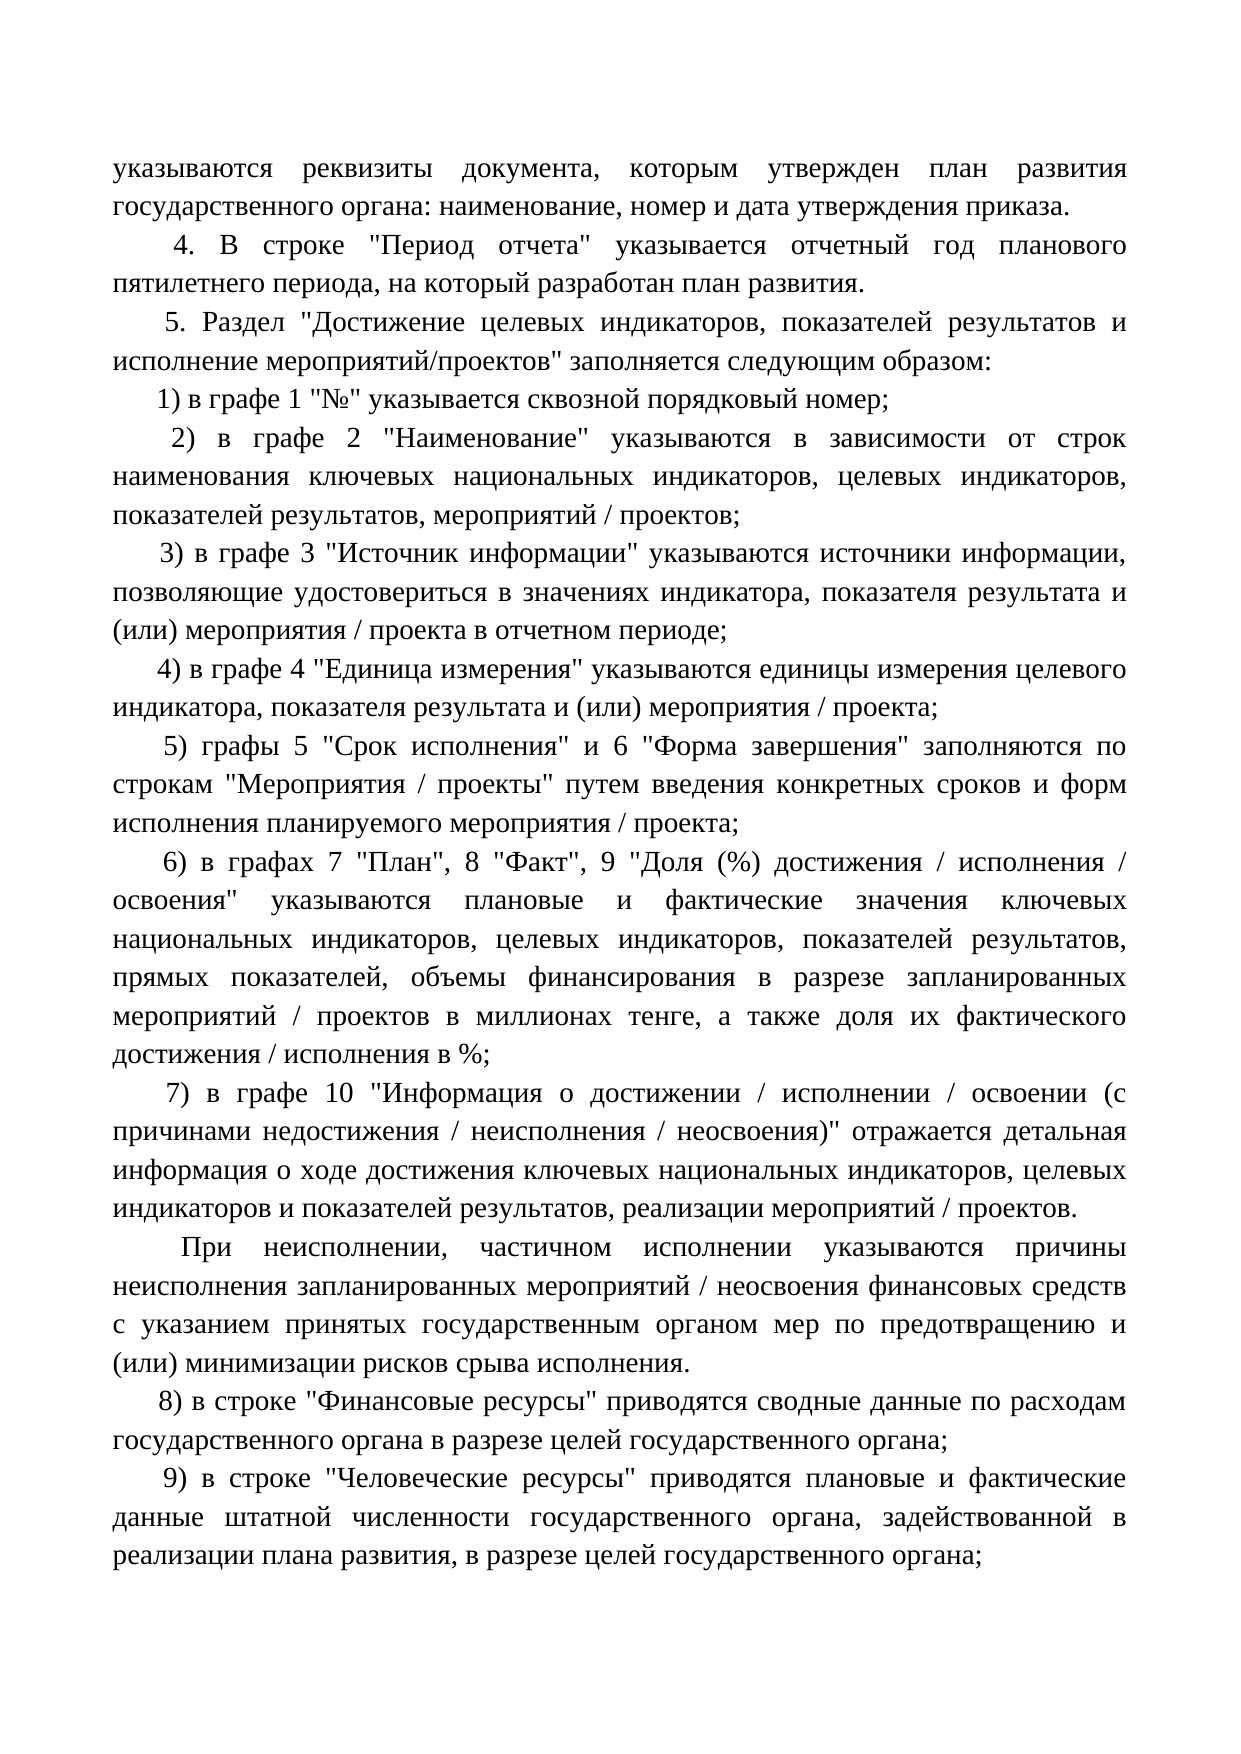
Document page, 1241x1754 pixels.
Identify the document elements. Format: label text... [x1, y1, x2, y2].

text 6) в графах 7 "План", 8 "Факт", 9 "Доля (%) достижения / исполнения / освоения" указываются плановые и фактические значения ключевых национальных индикаторов, целевых индикаторов, показателей результатов, прямых показателей, объемы финансирования в разрезе запланированных мероприятий / проектов в миллионах тенге, а также доля их фактического достижения / исполнения в %; [112, 844, 1128, 1070]
text 4) в графе 4 "Единица измерения" указываются единицы измерения целевого индикатора, показателя результата и (или) мероприятия / проекта; [112, 651, 1128, 723]
text 8) в строке "Финансовые ресурсы" приводятся сводные данные по расходам государственного органа в разрезе целей государственного органа; [112, 1383, 1128, 1455]
text 5) графы 5 "Срок исполнения" и 6 "Форма завершения" заполняются по строкам "Мероприятия / проекты" путем введения конкретных сроков и форм исполнения планируемого мероприятия / проекта; [112, 728, 1128, 839]
text 5. Раздел "Достижение целевых индикаторов, показателей результатов и исполнение мероприятий/проектов" заполняется следующим образом: [112, 304, 1128, 376]
text 7) в графе 10 "Информация о достижении / исполнении / освоении (с причинами недостижения / неисполнения / неосвоения)" отражается детальная информация о ходе достижения ключевых национальных индикаторов, целевых индикаторов и показателей результатов, реализации мероприятий / проектов. [112, 1075, 1128, 1224]
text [112, 150, 1128, 222]
text При неисполнении, частичном исполнении указываются причины неисполнения запланированных мероприятий / неосвоения финансовых средств с указанием принятых государственным органом мер по предотвращению и (или) минимизации рисков срыва исполнения. [112, 1229, 1128, 1378]
text 1) в графе 1 "№" указывается сквозной порядковый номер; [112, 381, 1128, 415]
text 2) в графе 2 "Наименование" указываются в зависимости от строк наименования ключевых национальных индикаторов, целевых индикаторов, показателей результатов, мероприятий / проектов; [112, 420, 1128, 530]
text 9) в строке "Человеческие ресурсы" приводятся плановые и фактические данные штатной численности государственного органа, задействованной в реализации плана развития, в разрезе целей государственного органа; [112, 1460, 1128, 1571]
text 3) в графе 3 "Источник информации" указываются источники информации, позволяющие удостовериться в значениях индикатора, показателя результата и (или) мероприятия / проекта в отчетном периоде; [112, 535, 1128, 646]
text 4. В строке "Период отчета" указывается отчетный год планового пятилетнего периода, на который разработан план развития. [112, 227, 1128, 299]
